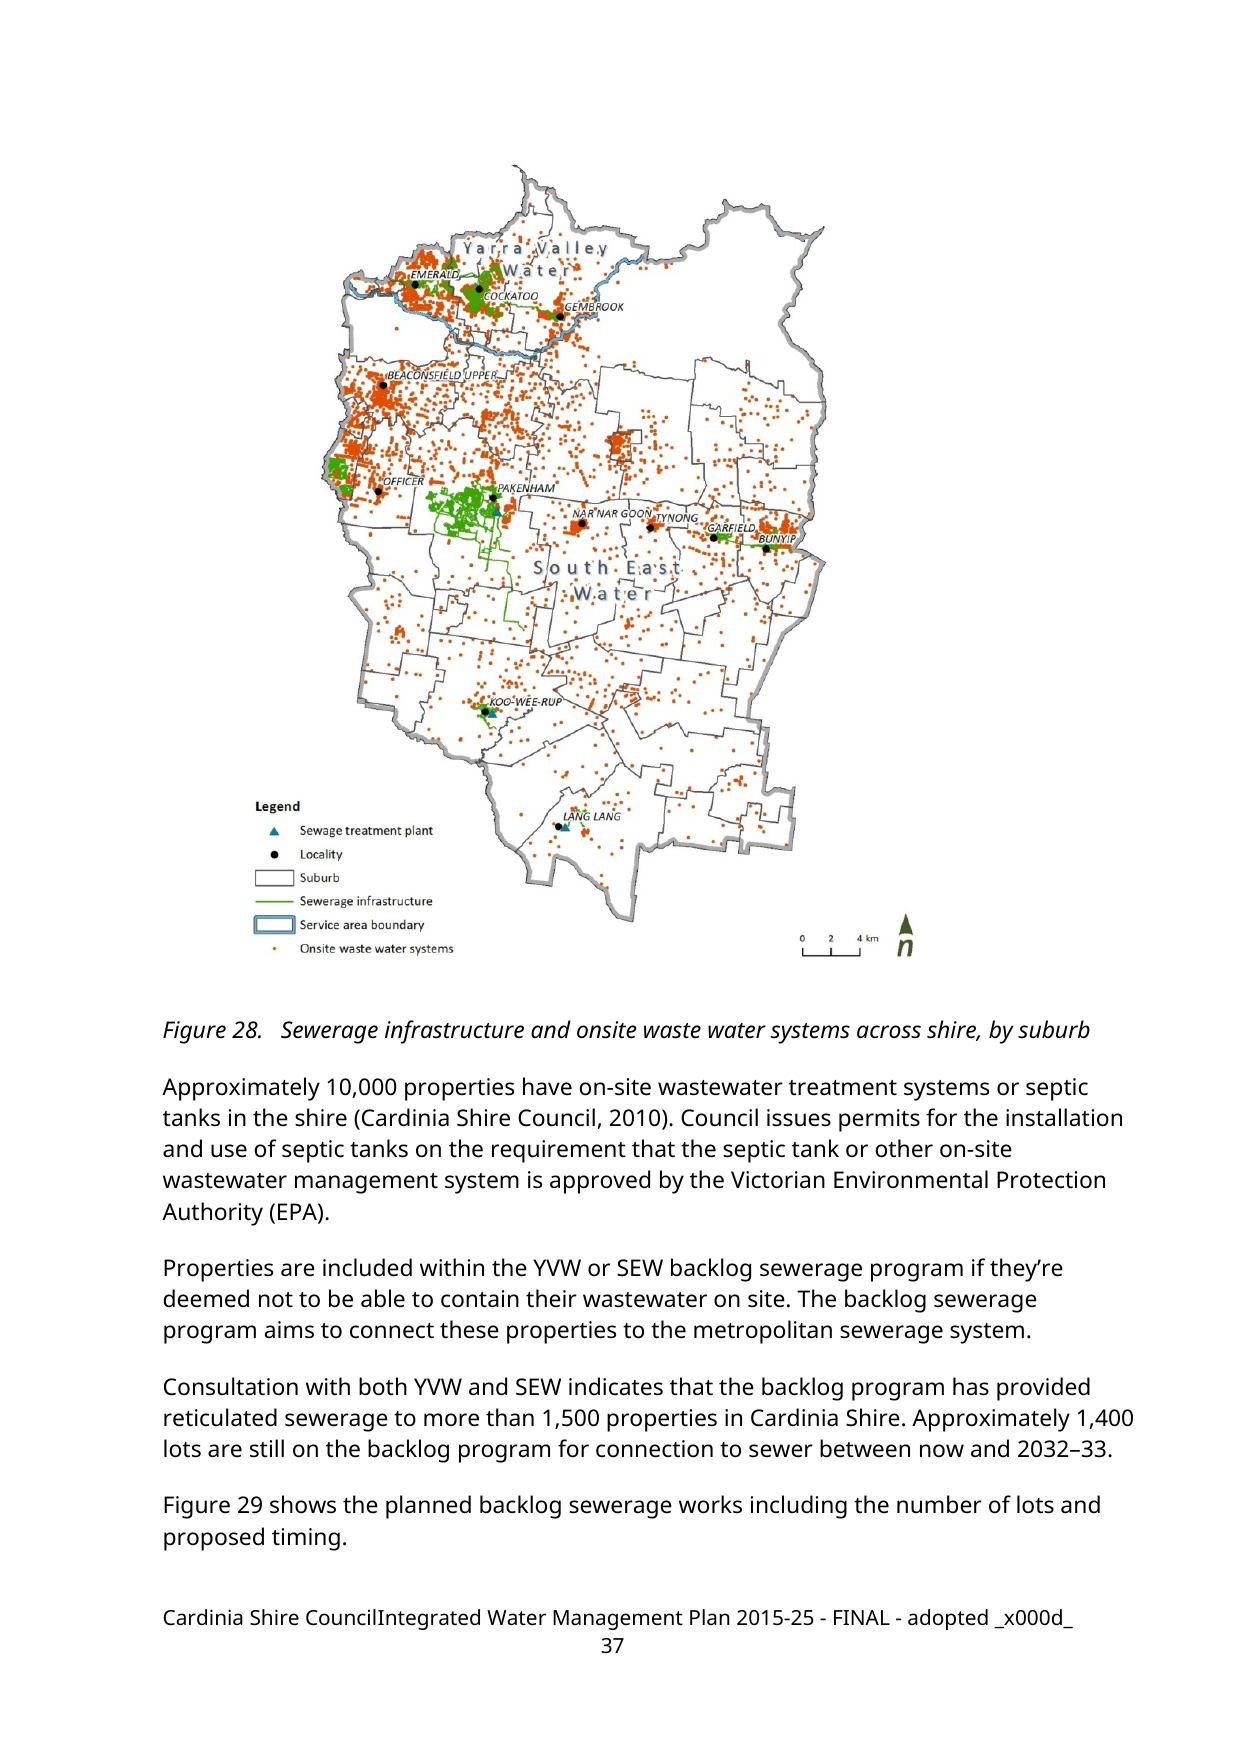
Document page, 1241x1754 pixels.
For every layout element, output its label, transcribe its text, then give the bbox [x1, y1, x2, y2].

picture [162, 150, 946, 990]
text Approximately 10,000 properties have on-site wastewater treatment systems or septic tanks in the shire (Cardinia Shire Council, 2010). Council issues permits for the installation and use of septic tanks on the requirement that the septic tank or other on-site wastewater management system is approved by the Victorian Environmental Protection Authority (EPA). [162, 1071, 1137, 1227]
subtitle Sewerage infrastructure and onsite waste water systems across shire, by suburb [162, 1014, 1137, 1046]
text Consultation with both YVW and SEW indicates that the backlog program has provided reticulated sewerage to more than 1,500 properties in Cardinia Shire. Approximately 1,400 lots are still on the backlog program for connection to sewer between now and 2032–33. [162, 1371, 1137, 1464]
text Figure 29 shows the planned backlog sewerage works including the number of lots and proposed timing. [162, 1489, 1137, 1552]
text Properties are included within the YVW or SEW backlog sewerage program if they’re deemed not to be able to contain their wastewater on site. The backlog sewerage program aims to connect these properties to the metropolitan sewerage system. [162, 1252, 1137, 1346]
